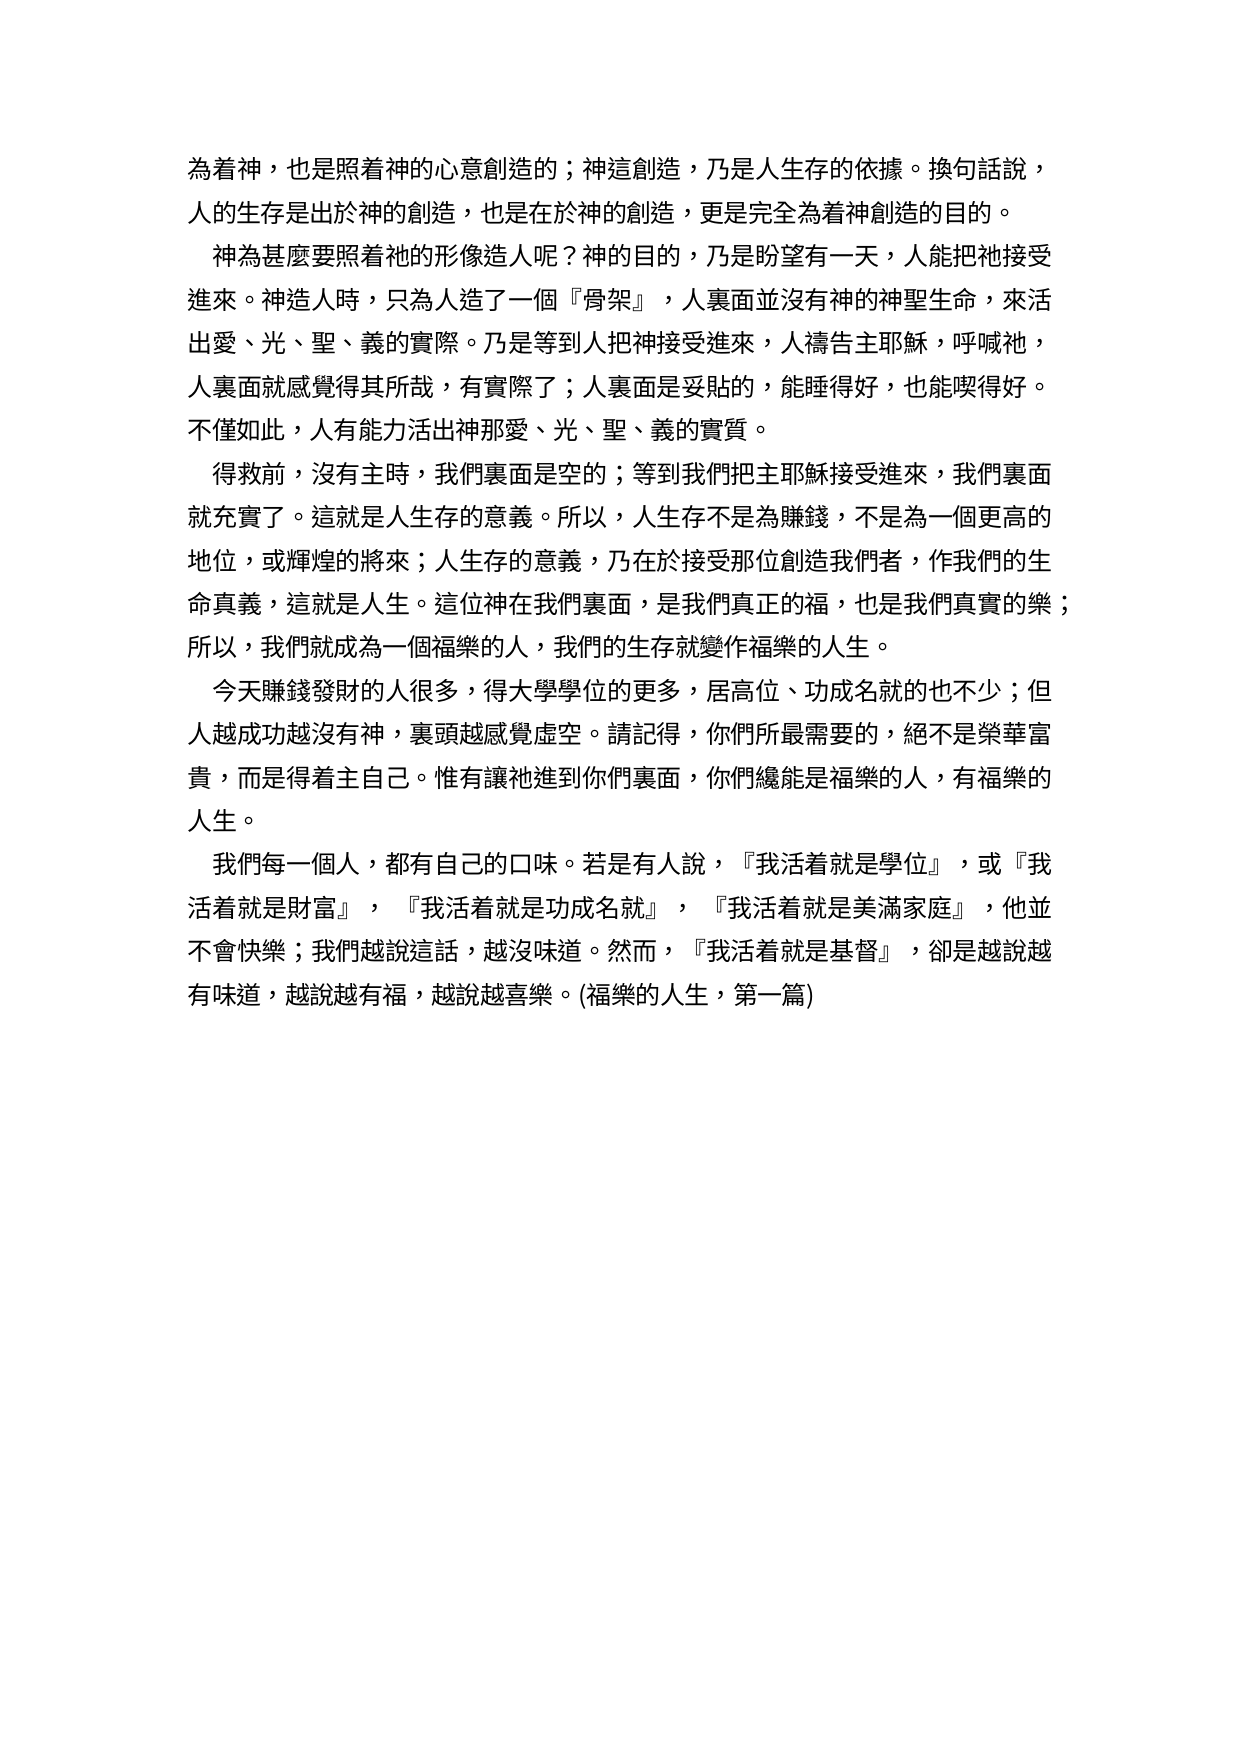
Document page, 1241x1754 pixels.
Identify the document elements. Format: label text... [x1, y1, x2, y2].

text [187, 150, 1053, 230]
text 我們每一個人，都有自己的口味。若是有人說，『我活着就是學位』，或『我活着就是財富』， 『我活着就是功成名就』， 『我活着就是美滿家庭』，他並不會快樂；我們越說這話，越沒味道。然而，『我活着就是基督』，卻是越說越有味道，越說越有福，越說越喜樂。(福樂的人生，第一篇) [187, 845, 1053, 1012]
text 神為甚麼要照着祂的形像造人呢？神的目的，乃是盼望有一天，人能把祂接受進來。神造人時，只為人造了一個『骨架』，人裏面並沒有神的神聖生命，來活出愛、光、聖、義的實際。乃是等到人把神接受進來，人禱告主耶穌，呼喊祂，人裏面就感覺得其所哉，有實際了；人裏面是妥貼的，能睡得好，也能喫得好。不僅如此，人有能力活出神那愛、光、聖、義的實質。 [187, 237, 1053, 447]
text 今天賺錢發財的人很多，得大學學位的更多，居高位、功成名就的也不少；但人越成功越沒有神，裏頭越感覺虛空。請記得，你們所最需要的，絕不是榮華富貴，而是得着主自己。惟有讓祂進到你們裏面，你們纔能是福樂的人，有福樂的人生。 [187, 671, 1053, 838]
text 得救前，沒有主時，我們裏面是空的；等到我們把主耶穌接受進來，我們裏面就充實了。這就是人生存的意義。所以，人生存不是為賺錢，不是為一個更高的地位，或輝煌的將來；人生存的意義，乃在於接受那位創造我們者，作我們的生命真義，這就是人生。這位神在我們裏面，是我們真正的福，也是我們真實的樂；所以，我們就成為一個福樂的人，我們的生存就變作福樂的人生。 [187, 454, 1053, 664]
